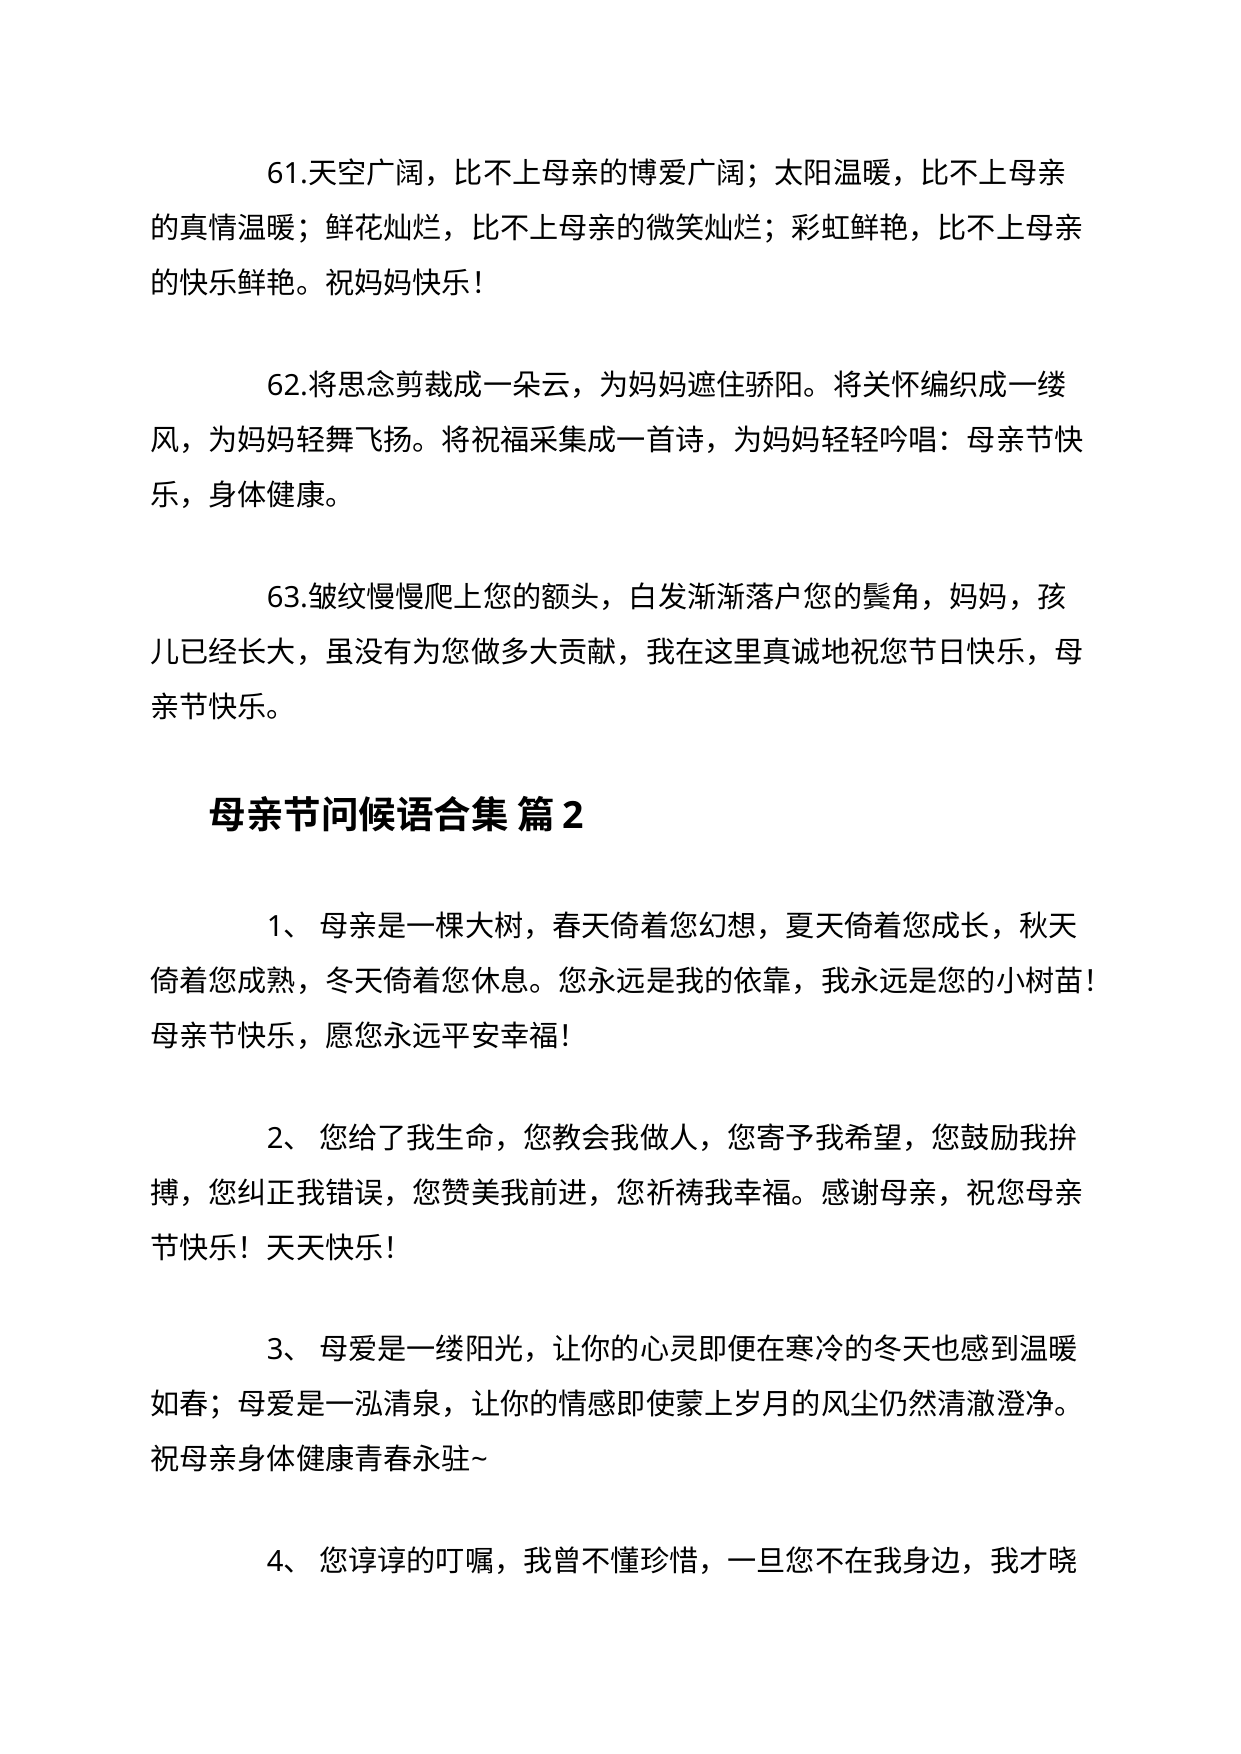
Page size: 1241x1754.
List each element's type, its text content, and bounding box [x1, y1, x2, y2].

text 母亲节问候语合集 篇2 [150, 785, 1090, 839]
text 62.将思念剪裁成一朵云，为妈妈遮住骄阳。将关怀编织成一缕风，为妈妈轻舞飞扬。将祝福采集成一首诗，为妈妈轻轻吟唱：母亲节快乐，身体健康。 [150, 362, 1090, 514]
text 2、 您给了我生命，您教会我做人，您寄予我希望，您鼓励我拚搏，您纠正我错误，您赞美我前进，您祈祷我幸福。感谢母亲，祝您母亲节快乐！天天快乐！ [150, 1114, 1090, 1266]
text 61.天空广阔，比不上母亲的博爱广阔；太阳温暖，比不上母亲的真情温暖；鲜花灿烂，比不上母亲的微笑灿烂；彩虹鲜艳，比不上母亲的快乐鲜艳。祝妈妈快乐！ [150, 150, 1090, 302]
text 3、 母爱是一缕阳光，让你的心灵即便在寒冷的冬天也感到温暖如春；母爱是一泓清泉，让你的情感即使蒙上岁月的风尘仍然清澈澄净。祝母亲身体健康青春永驻~ [150, 1326, 1090, 1478]
text 1、 母亲是一棵大树，春天倚着您幻想，夏天倚着您成长，秋天倚着您成熟，冬天倚着您休息。您永远是我的依靠，我永远是您的小树苗！母亲节快乐，愿您永远平安幸福！ [150, 903, 1090, 1055]
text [150, 1538, 1090, 1580]
text 63.皱纹慢慢爬上您的额头，白发渐渐落户您的鬓角，妈妈，孩儿已经长大，虽没有为您做多大贡献，我在这里真诚地祝您节日快乐，母亲节快乐。 [150, 573, 1090, 726]
